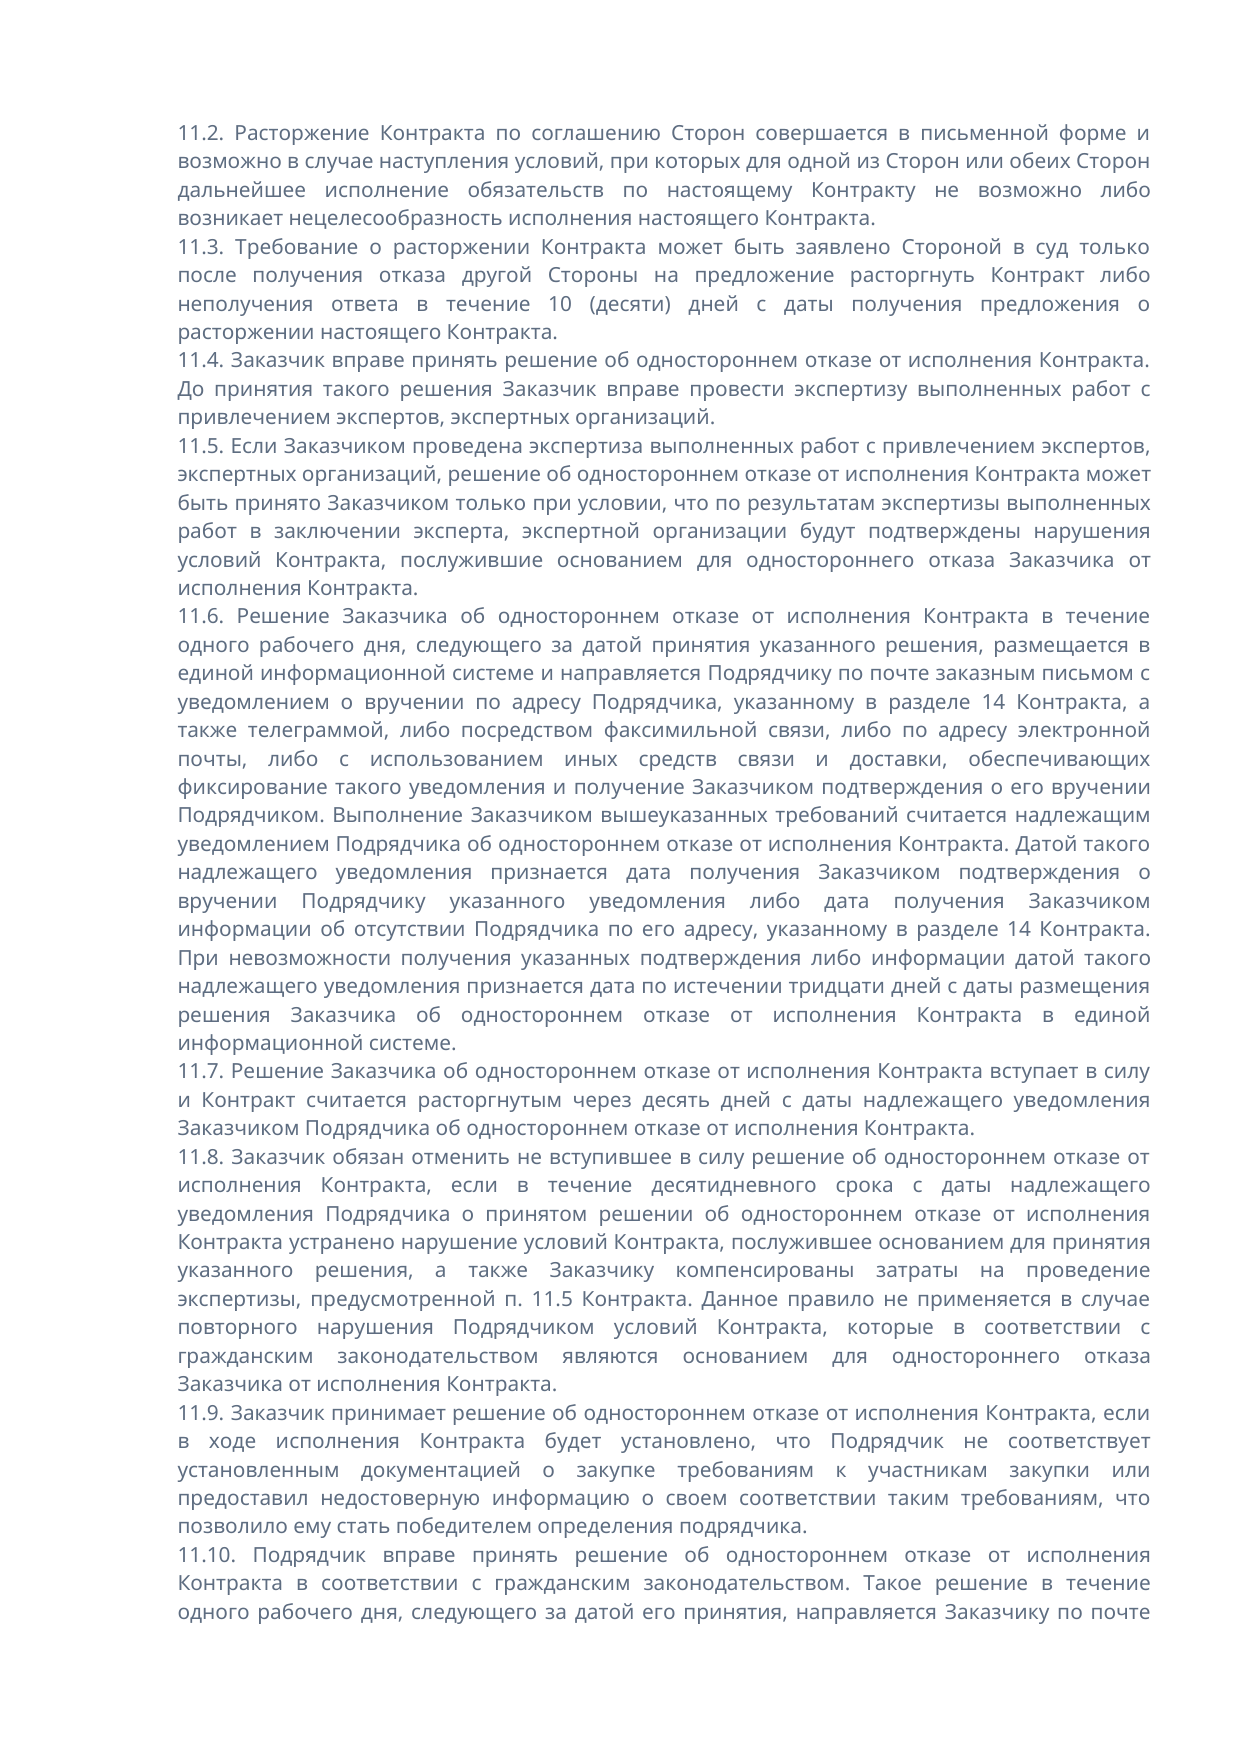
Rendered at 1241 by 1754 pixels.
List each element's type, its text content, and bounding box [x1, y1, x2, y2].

text 11.4. Заказчик вправе принять решение об одностороннем отказе от исполнения Контракта. До принятия такого решения Заказчик вправе провести экспертизу выполненных работ с привлечением экспертов, экспертных организаций. [177, 346, 1152, 431]
text 11.7. Решение Заказчика об одностороннем отказе от исполнения Контракта вступает в силу и Контракт считается расторгнутым через десять дней с даты надлежащего уведомления Заказчиком Подрядчика об одностороннем отказе от исполнения Контракта. [177, 1057, 1152, 1142]
text 11.6. Решение Заказчика об одностороннем отказе от исполнения Контракта в течение одного рабочего дня, следующего за датой принятия указанного решения, размещается в единой информационной системе и направляется Подрядчику по почте заказным письмом с уведомлением о вручении по адресу Подрядчика, указанному в разделе 14 Контракта, а также телеграммой, либо посредством факсимильной связи, либо по адресу электронной почты, либо с использованием иных средств связи и доставки, обеспечивающих фиксирование такого уведомления и получение Заказчиком подтверждения о его вручении Подрядчиком. Выполнение Заказчиком вышеуказанных требований считается надлежащим уведомлением Подрядчика об одностороннем отказе от исполнения Контракта. Датой такого надлежащего уведомления признается дата получения Заказчиком подтверждения о вручении Подрядчику указанного уведомления либо дата получения Заказчиком информации об отсутствии Подрядчика по его адресу, указанному в разделе 14 Контракта. При невозможности получения указанных подтверждения либо информации датой такого надлежащего уведомления признается дата по истечении тридцати дней с даты размещения решения Заказчика об одностороннем отказе от исполнения Контракта в единой информационной системе. [177, 602, 1152, 1057]
text 11.5. Если Заказчиком проведена экспертиза выполненных работ с привлечением экспертов, экспертных организаций, решение об одностороннем отказе от исполнения Контракта может быть принято Заказчиком только при условии, что по результатам экспертизы выполненных работ в заключении эксперта, экспертной организации будут подтверждены нарушения условий Контракта, послужившие основанием для одностороннего отказа Заказчика от исполнения Контракта. [177, 431, 1152, 602]
text 11.8. Заказчик обязан отменить не вступившее в силу решение об одностороннем отказе от исполнения Контракта, если в течение десятидневного срока с даты надлежащего уведомления Подрядчика о принятом решении об одностороннем отказе от исполнения Контракта устранено нарушение условий Контракта, послужившее основанием для принятия указанного решения, а также Заказчику компенсированы затраты на проведение экспертизы, предусмотренной п. 11.5 Контракта. Данное правило не применяется в случае повторного нарушения Подрядчиком условий Контракта, которые в соответствии с гражданским законодательством являются основанием для одностороннего отказа Заказчика от исполнения Контракта. [177, 1142, 1152, 1398]
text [177, 1540, 1152, 1625]
text 11.2. Расторжение Контракта по соглашению Сторон совершается в письменной форме и возможно в случае наступления условий, при которых для одной из Сторон или обеих Сторон дальнейшее исполнение обязательств по настоящему Контракту не возможно либо возникает нецелесообразность исполнения настоящего Контракта. [177, 118, 1152, 232]
text 11.9. Заказчик принимает решение об одностороннем отказе от исполнения Контракта, если в ходе исполнения Контракта будет установлено, что Подрядчик не соответствует установленным документацией о закупке требованиям к участникам закупки или предоставил недостоверную информацию о своем соответствии таким требованиям, что позволило ему стать победителем определения подрядчика. [177, 1398, 1152, 1540]
text 11.3. Требование о расторжении Контракта может быть заявлено Стороной в суд только после получения отказа другой Стороны на предложение расторгнуть Контракт либо неполучения ответа в течение 10 (десяти) дней с даты получения предложения о расторжении настоящего Контракта. [177, 232, 1152, 346]
